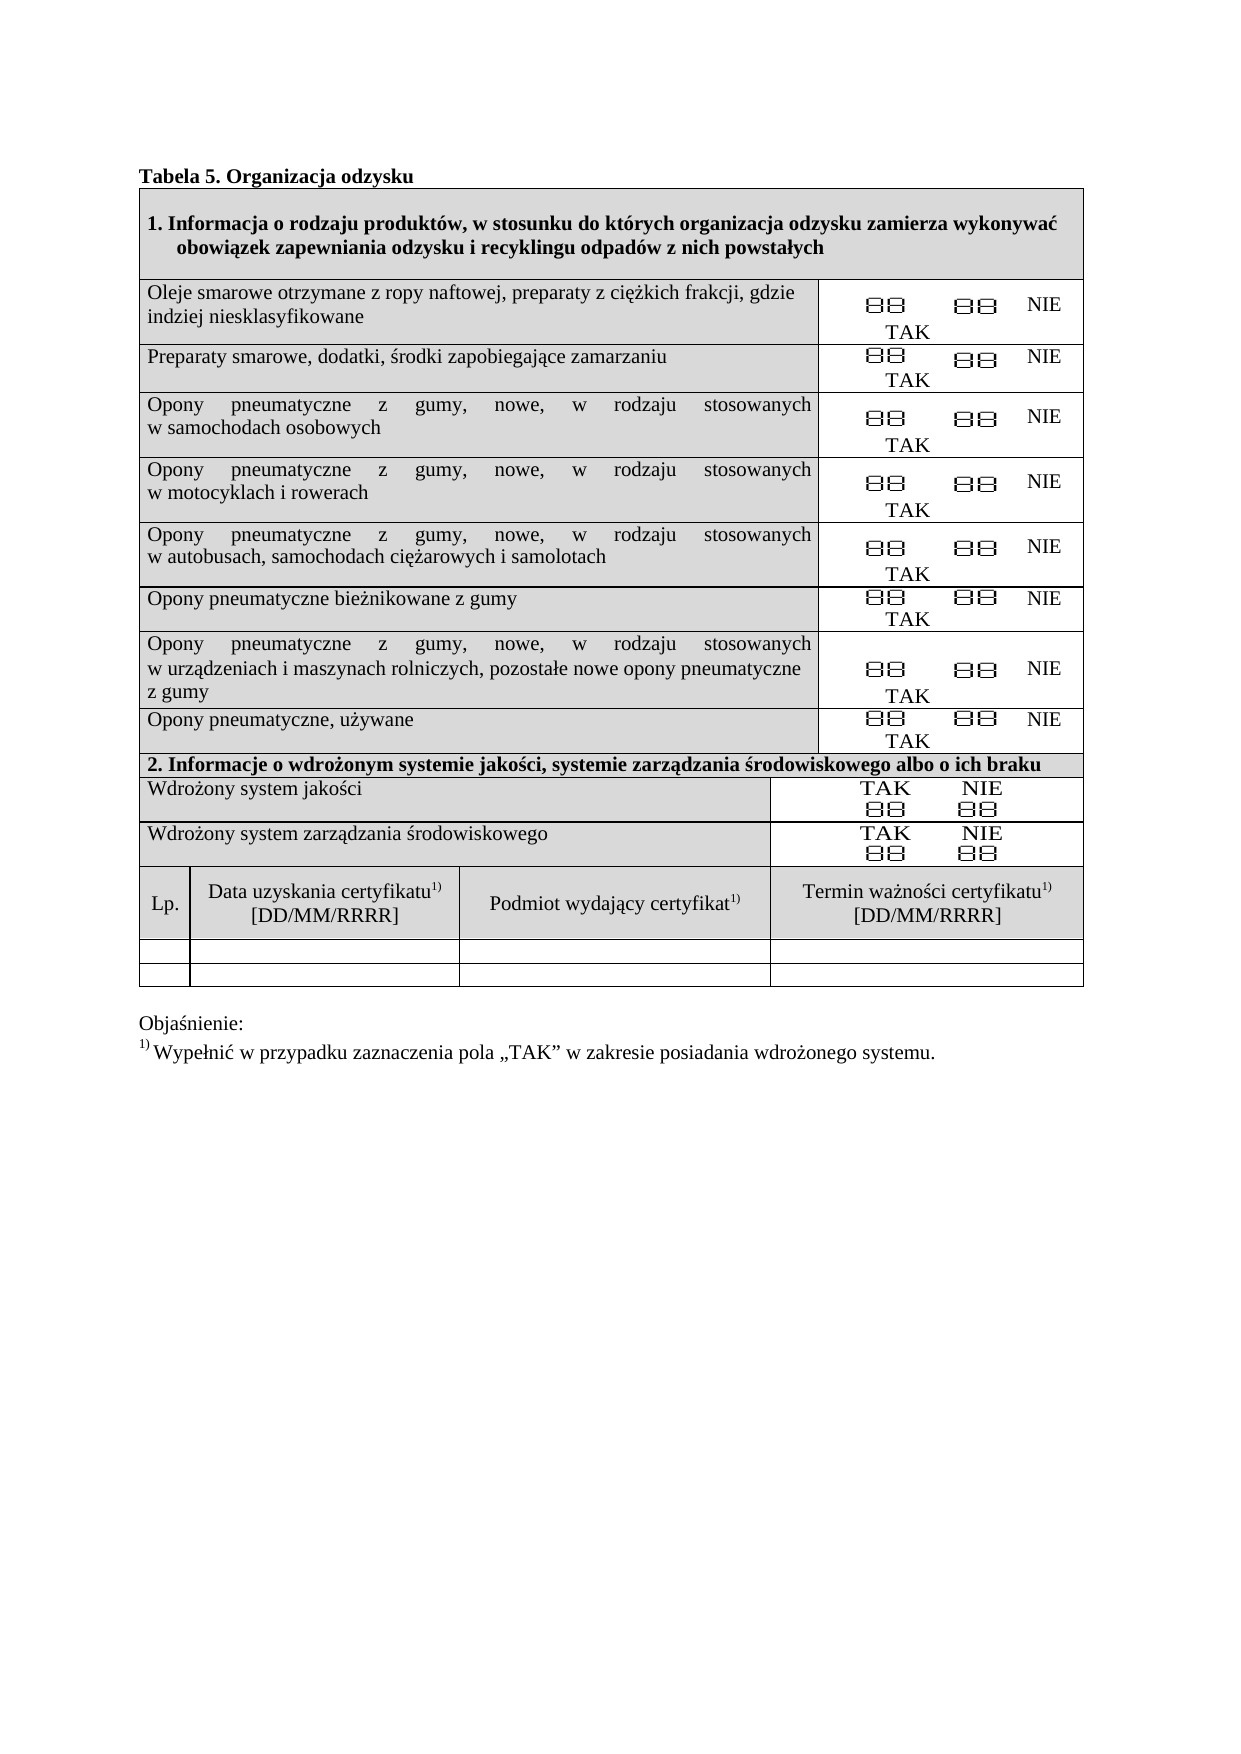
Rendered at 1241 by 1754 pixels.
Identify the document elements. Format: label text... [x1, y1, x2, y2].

table_cell  [936, 523, 1014, 586]
table_cell  [936, 345, 1014, 392]
table_cell NIE  [936, 823, 1014, 866]
table_cell Opony pneumatyczne, używane [140, 709, 818, 753]
text Objaśnienie: [138, 1011, 1157, 1035]
table_cell NIE  [936, 778, 1014, 821]
table_cell [191, 940, 459, 962]
table_cell [1014, 823, 1083, 866]
table_cell [191, 964, 459, 986]
table_cell Opony pneumatyczne z gumy, nowe, w rodzaju stosowanych w motocyklach i rowerach [140, 458, 818, 522]
table_cell  [936, 588, 1014, 631]
table_cell [1014, 778, 1083, 821]
table_cell  TAK [819, 588, 936, 631]
table_cell  [936, 393, 1014, 457]
table_cell Podmiot wydający certyfikat1) [460, 867, 770, 938]
table_cell Oleje smarowe otrzymane z ropy naftowej, preparaty z ciężkich frakcji, gdzie indziej niesklasyfikowane [140, 280, 818, 344]
table_header 1. Informacja o rodzaju produktów, w stosunku do których organizacja odzysku zamierza wykonywać obowiązek zapewniania odzysku i recyklingu odpadów z nich powstałych [140, 189, 1083, 279]
table_cell TAK  [818, 778, 936, 821]
table_cell  TAK [819, 458, 936, 522]
table_cell  TAK [819, 709, 936, 753]
table_cell Wdrożony system jakości [140, 778, 770, 821]
table_cell NIE [1014, 588, 1083, 631]
text Tabela 5. Organizacja odzysku [138, 164, 1157, 188]
table_cell [460, 964, 770, 986]
table_cell Opony pneumatyczne z gumy, nowe, w rodzaju stosowanych w urządzeniach i maszynach rolniczych, pozostałe nowe opony pneumatyczne z gumy [140, 632, 818, 708]
table_cell NIE [1014, 709, 1083, 753]
table_cell [771, 823, 818, 866]
table_cell  [936, 709, 1014, 753]
table_cell NIE [1014, 458, 1083, 522]
table_cell [771, 778, 818, 821]
table_cell  TAK [819, 345, 936, 392]
table_cell  TAK [819, 632, 936, 708]
table_cell NIE [1014, 632, 1083, 708]
table_cell NIE [1014, 345, 1083, 392]
table_cell  [936, 632, 1014, 708]
table_cell Lp. [140, 867, 189, 938]
table_cell Wdrożony system zarządzania środowiskowego [140, 823, 770, 866]
table_cell [771, 964, 1083, 986]
table_cell  TAK [819, 393, 936, 457]
table_cell  [936, 458, 1014, 522]
table_cell  TAK [819, 523, 936, 586]
table_cell [140, 940, 189, 962]
text 1) Wypełnić w przypadku zaznaczenia pola „TAK” w zakresie posiadania wdrożonego systemu. [138, 1036, 1157, 1064]
table_cell Opony pneumatyczne bieżnikowane z gumy [140, 588, 818, 631]
table_cell Termin ważności certyfikatu1) [DD/MM/RRRR] [771, 867, 1083, 938]
table_cell [771, 940, 1083, 962]
table_cell Opony pneumatyczne z gumy, nowe, w rodzaju stosowanych w samochodach osobowych [140, 393, 818, 457]
table_cell NIE [1014, 393, 1083, 457]
table_cell  [936, 280, 1014, 344]
table_cell NIE [1014, 523, 1083, 586]
table_cell Preparaty smarowe, dodatki, środki zapobiegające zamarzaniu [140, 345, 818, 392]
table_cell TAK  [818, 823, 936, 866]
table_cell  TAK [819, 280, 936, 344]
table_cell Opony pneumatyczne z gumy, nowe, w rodzaju stosowanych w autobusach, samochodach ciężarowych i samolotach [140, 523, 818, 586]
table_cell 2. Informacje o wdrożonym systemie jakości, systemie zarządzania środowiskowego albo o ich braku [140, 754, 1083, 777]
table_cell Data uzyskania certyfikatu1) [DD/MM/RRRR] [191, 867, 459, 938]
table_cell [140, 964, 189, 986]
table_cell NIE [1014, 280, 1083, 344]
table_cell [460, 940, 770, 962]
